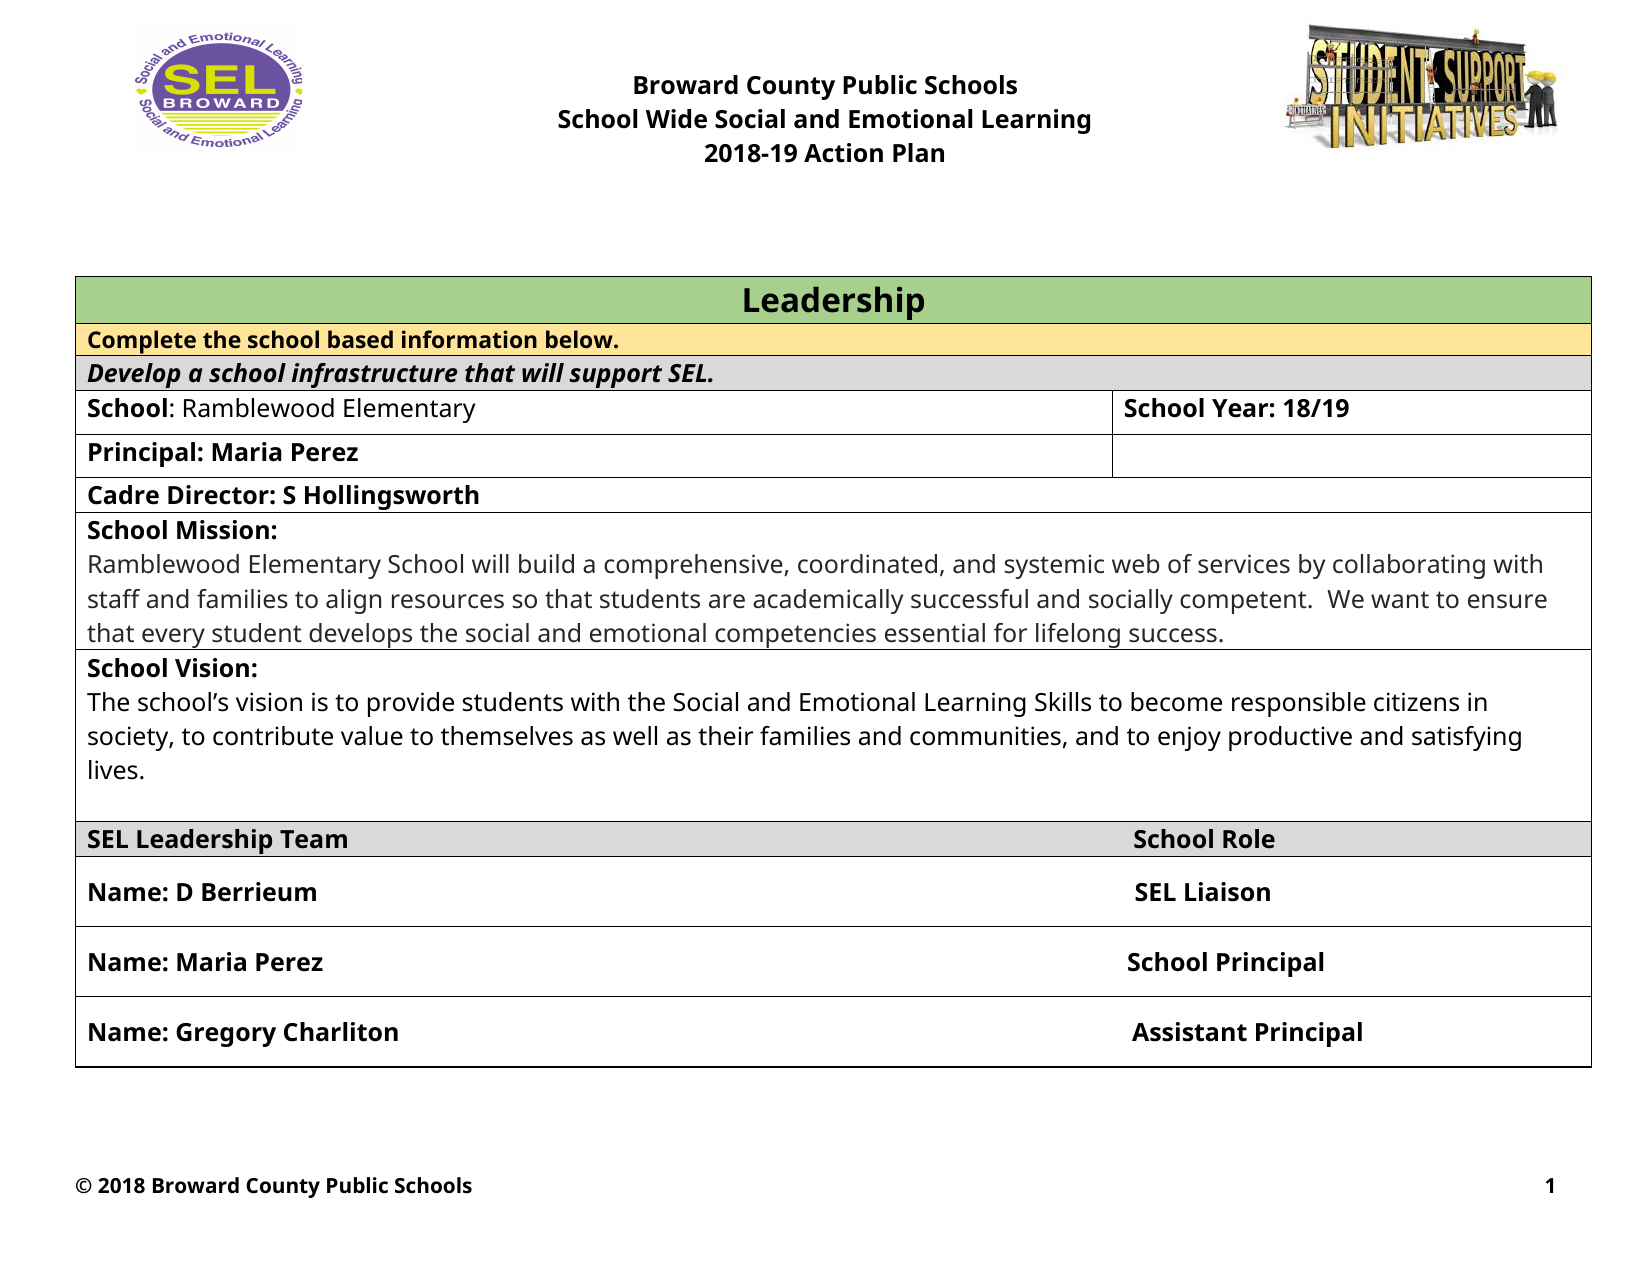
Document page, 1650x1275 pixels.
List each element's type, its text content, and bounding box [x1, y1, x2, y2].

table_cell Name: D Berrieum SEL Liaison [76, 857, 1591, 926]
table_cell Name: Maria Perez School Principal [76, 927, 1591, 996]
picture [131, 18, 302, 153]
table_header Leadership [76, 277, 1591, 323]
table_cell Cadre Director: S Hollingsworth [76, 478, 1591, 512]
table_cell [1113, 435, 1591, 477]
table_cell School Mission: Ramblewood Elementary School will build a comprehensive, coordinated, and systemic web of services by collaborating with staff and families to align resources so that students are academically successful and socially competent. We want to ensure that every student develops the social and emotional competencies essential for lifelong success. [76, 513, 1591, 649]
table_cell School Year: 18/19 [1113, 391, 1591, 433]
table_cell Principal: Maria Perez [76, 435, 1112, 477]
picture [1275, 18, 1571, 152]
table_cell Name: Gregory Charliton Assistant Principal [76, 997, 1591, 1066]
table_cell SEL Leadership Team School Role [76, 822, 1591, 856]
table_cell Develop a school infrastructure that will support SEL. [76, 356, 1591, 390]
table_cell School: Ramblewood Elementary [76, 391, 1112, 433]
table_cell Complete the school based information below. [76, 324, 1591, 355]
table_cell School Vision: The school’s vision is to provide students with the Social and Emotional Learning Skills to become responsible citizens in society, to contribute value to themselves as well as their families and communities, and to enjoy productive and satisfying lives. [76, 650, 1591, 821]
